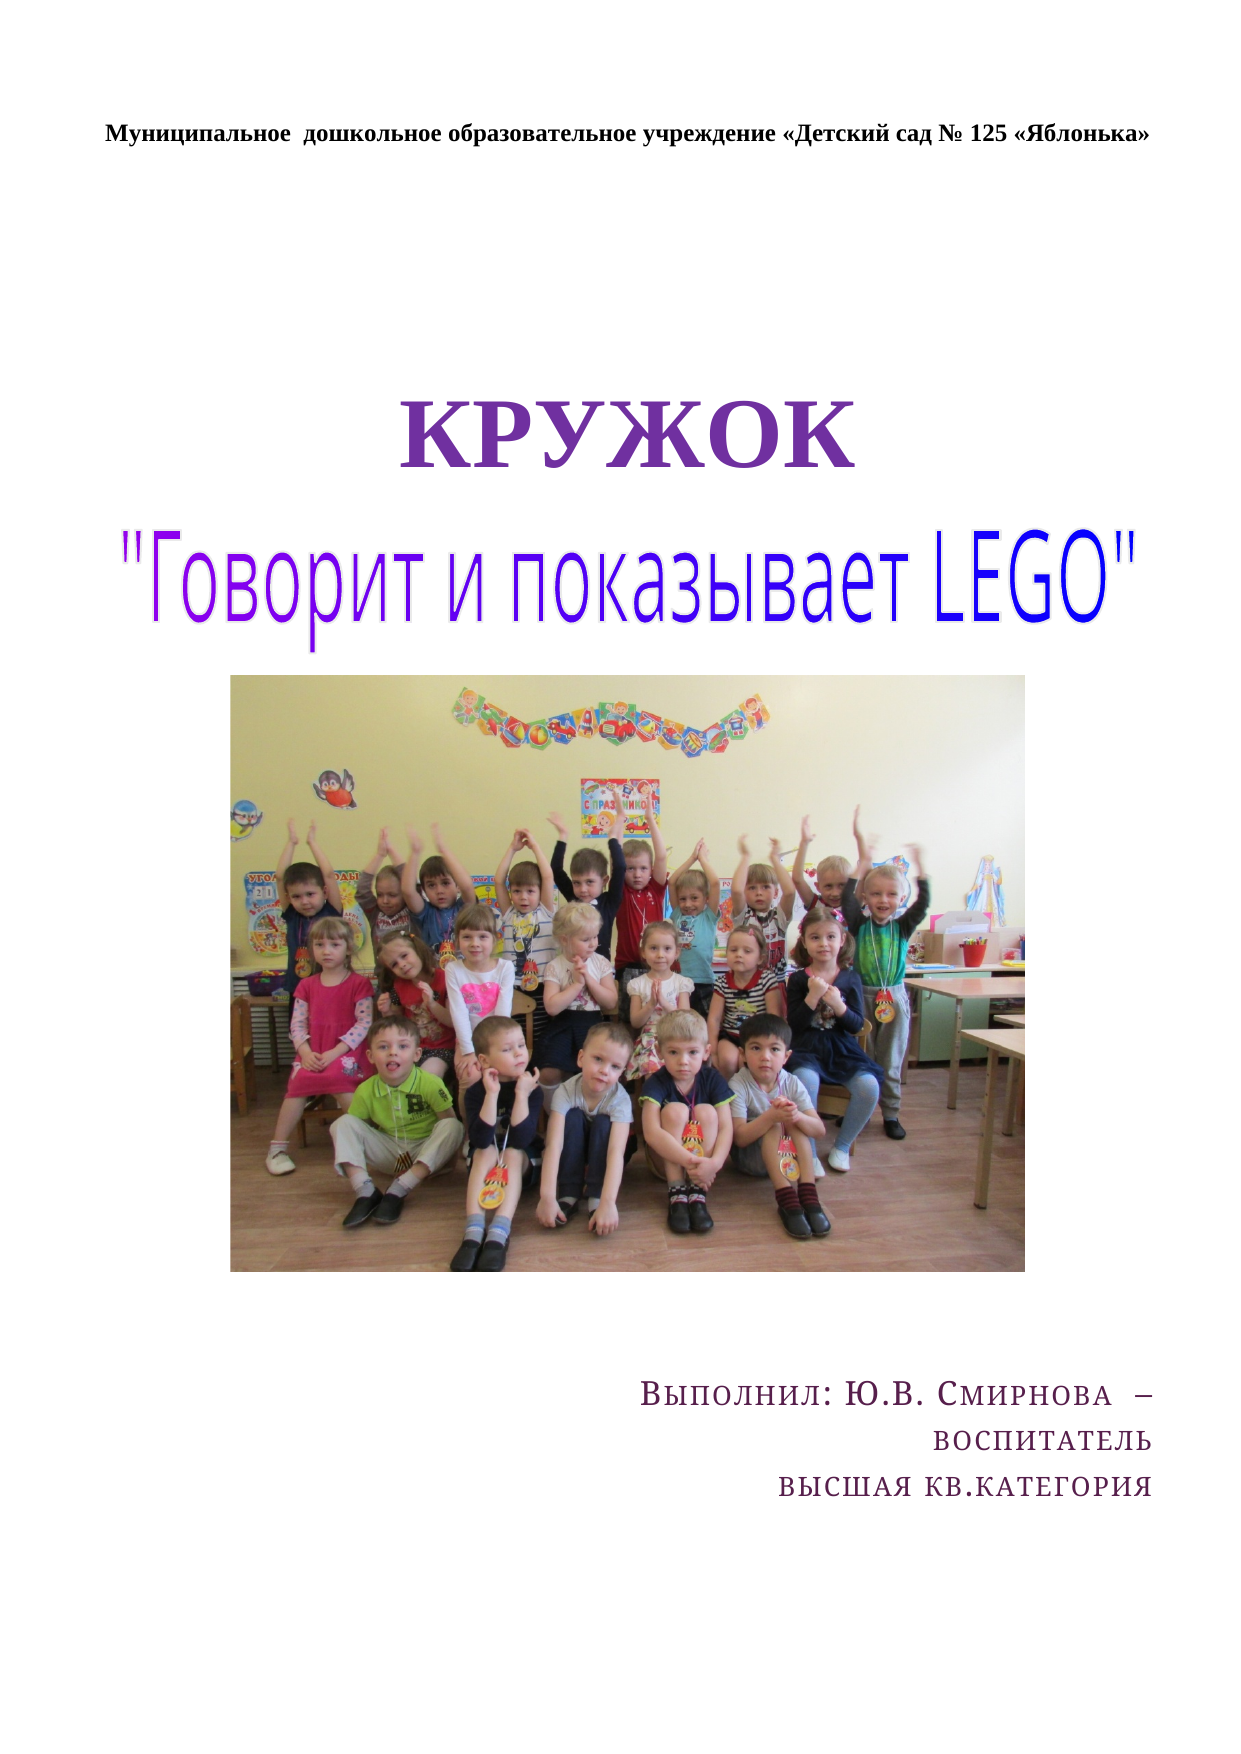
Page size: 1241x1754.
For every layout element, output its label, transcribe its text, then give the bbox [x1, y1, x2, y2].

subtitle воспитатель [74, 1415, 1152, 1461]
subtitle Выполнил: Ю.В. Смирнова – [74, 1370, 1152, 1415]
text Муниципальное дошкольное образовательное учреждение «Детский сад № 125 «Яблонька» [103, 118, 1152, 147]
subtitle высшая кв.категория [74, 1461, 1152, 1506]
picture [230, 675, 1025, 1272]
text КРУЖОК [103, 374, 1152, 489]
